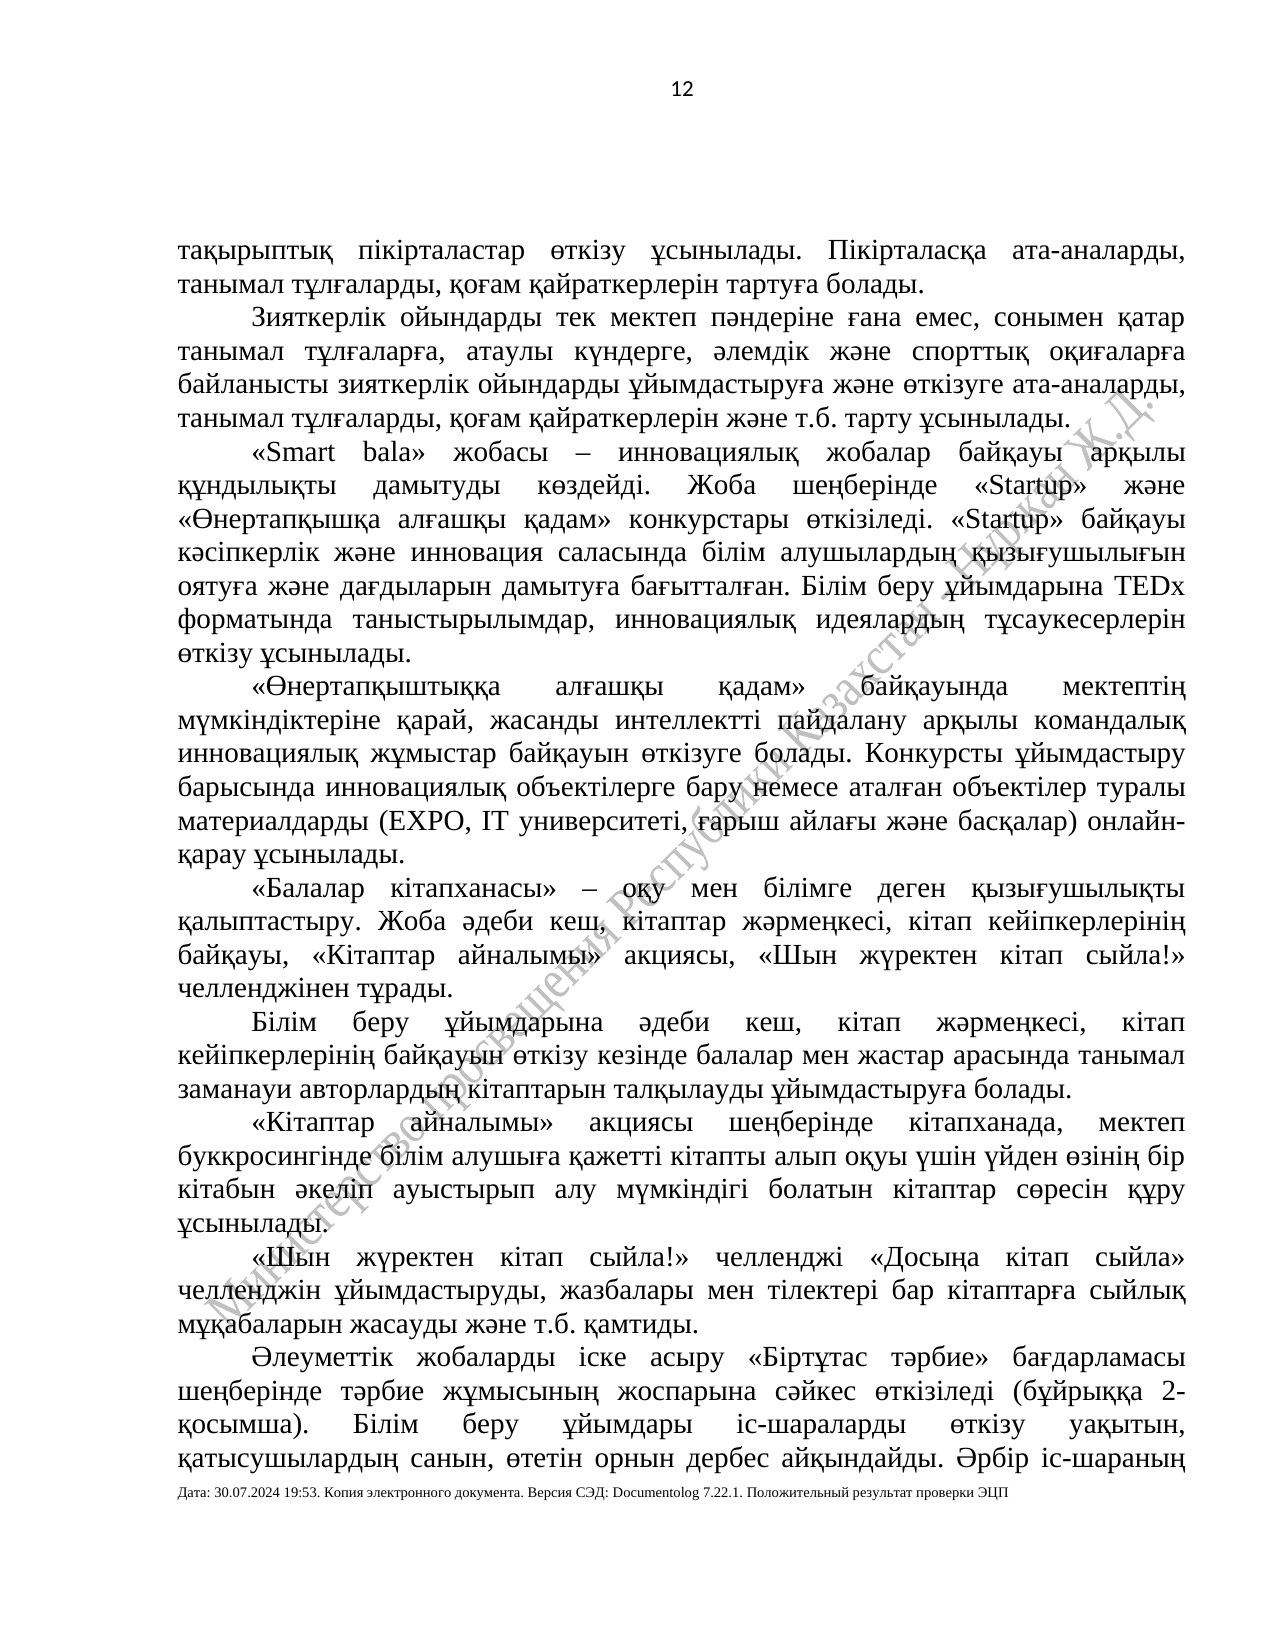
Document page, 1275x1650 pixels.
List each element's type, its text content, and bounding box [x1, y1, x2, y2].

text «Smart bala» жобасы – инновациялық жобалар байқауы арқылы құндылықты дамытуды көздейді. Жоба шеңберінде «Startup» және «Өнертапқышқа алғашқы қадам» конкурстары өткізіледі. «Startup» байқауы кәсіпкерлік және инновация саласында білім алушылардың қызығушылығын оятуға және дағдыларын дамытуға бағытталған. Білім беру ұйымдарына TEDx форматында таныстырылымдар, инновациялық идеялардың тұсаукесерлерін өткізу ұсынылады. [177, 434, 1186, 668]
text «Балалар кітапханасы» – оқу мен білімге деген қызығушылықты қалыптастыру. Жоба әдеби кеш, кітаптар жәрмеңкесі, кітап кейіпкерлерінің байқауы, «Кітаптар айналымы» акциясы, «Шын жүректен кітап сыйла!» челленджінен тұрады. [177, 870, 1186, 1004]
text Зияткерлік ойындарды тек мектеп пәндеріне ғана емес, сонымен қатар танымал тұлғаларға, атаулы күндерге, әлемдік және спорттық оқиғаларға байланысты зияткерлік ойындарды ұйымдастыруға және өткізуге ата-аналарды, танымал тұлғаларды, қоғам қайраткерлерін және т.б. тарту ұсынылады. [177, 299, 1186, 434]
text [177, 1339, 1186, 1473]
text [177, 232, 1186, 299]
text «Кітаптар айналымы» акциясы шеңберінде кітапханада, мектеп буккросингінде білім алушыға қажетті кітапты алып оқуы үшін үйден өзінің бір кітабын әкеліп ауыстырып алу мүмкіндігі болатын кітаптар сөресін құру ұсынылады. [177, 1104, 1186, 1239]
text Білім беру ұйымдарына әдеби кеш, кітап жәрмеңкесі, кітап кейіпкерлерінің байқауын өткізу кезінде балалар мен жастар арасында танымал заманауи авторлардың кітаптарын талқылауды ұйымдастыруға болады. [177, 1004, 1186, 1104]
text «Өнертапқыштыққа алғашқы қадам» байқауында мектептің мүмкіндіктеріне қарай, жасанды интеллектті пайдалану арқылы командалық инновациялық жұмыстар байқауын өткізуге болады. Конкурсты ұйымдастыру барысында инновациялық объектілерге бару немесе аталған объектілер туралы материалдарды (EXPO, IT университеті, ғарыш айлағы және басқалар) онлайн-қарау ұсынылады. [177, 668, 1186, 870]
text «Шын жүректен кітап сыйла!» челленджі «Досыңа кітап сыйла» челленджін ұйымдастыруды, жазбалары мен тілектері бар кітаптарға сыйлық мұқабаларын жасауды және т.б. қамтиды. [177, 1239, 1186, 1339]
